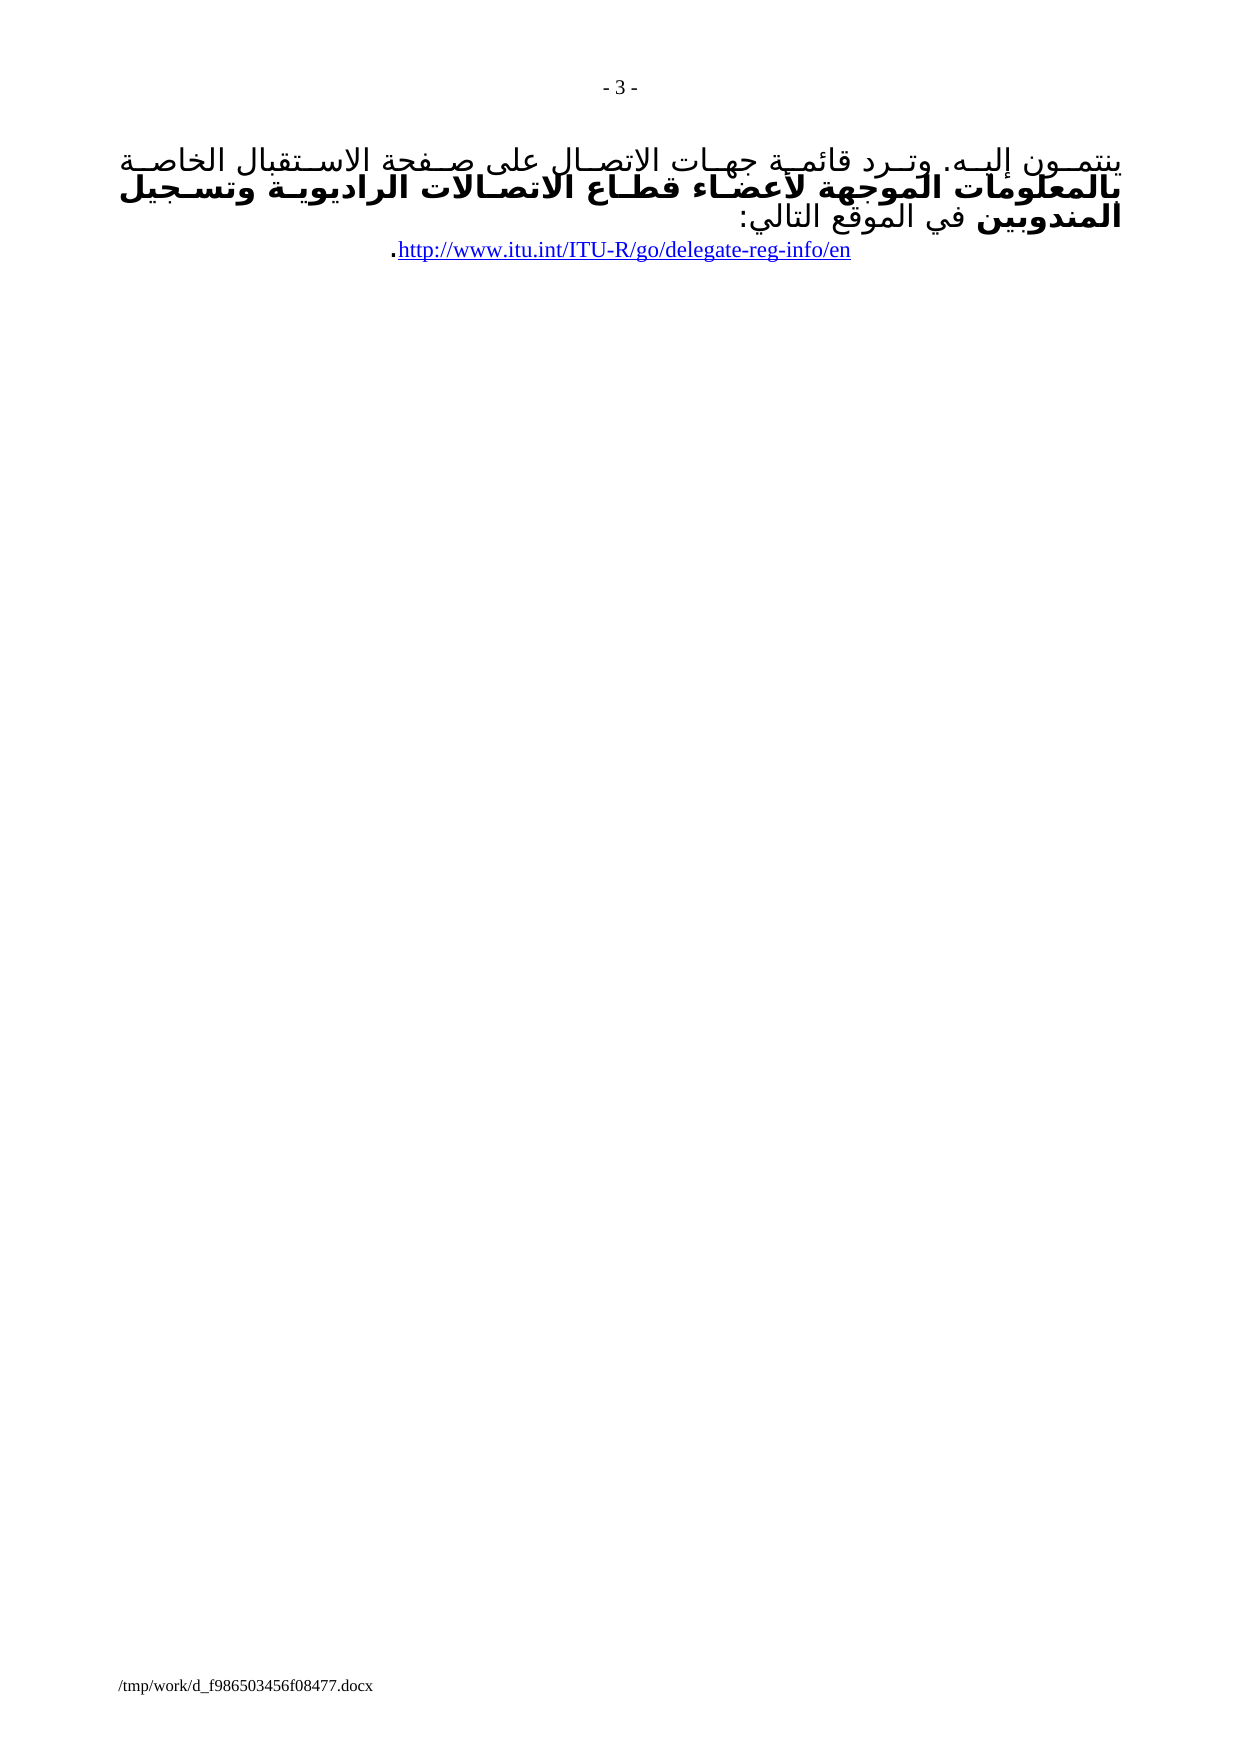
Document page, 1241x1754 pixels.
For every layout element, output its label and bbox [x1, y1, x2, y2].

text [118, 148, 1122, 264]
